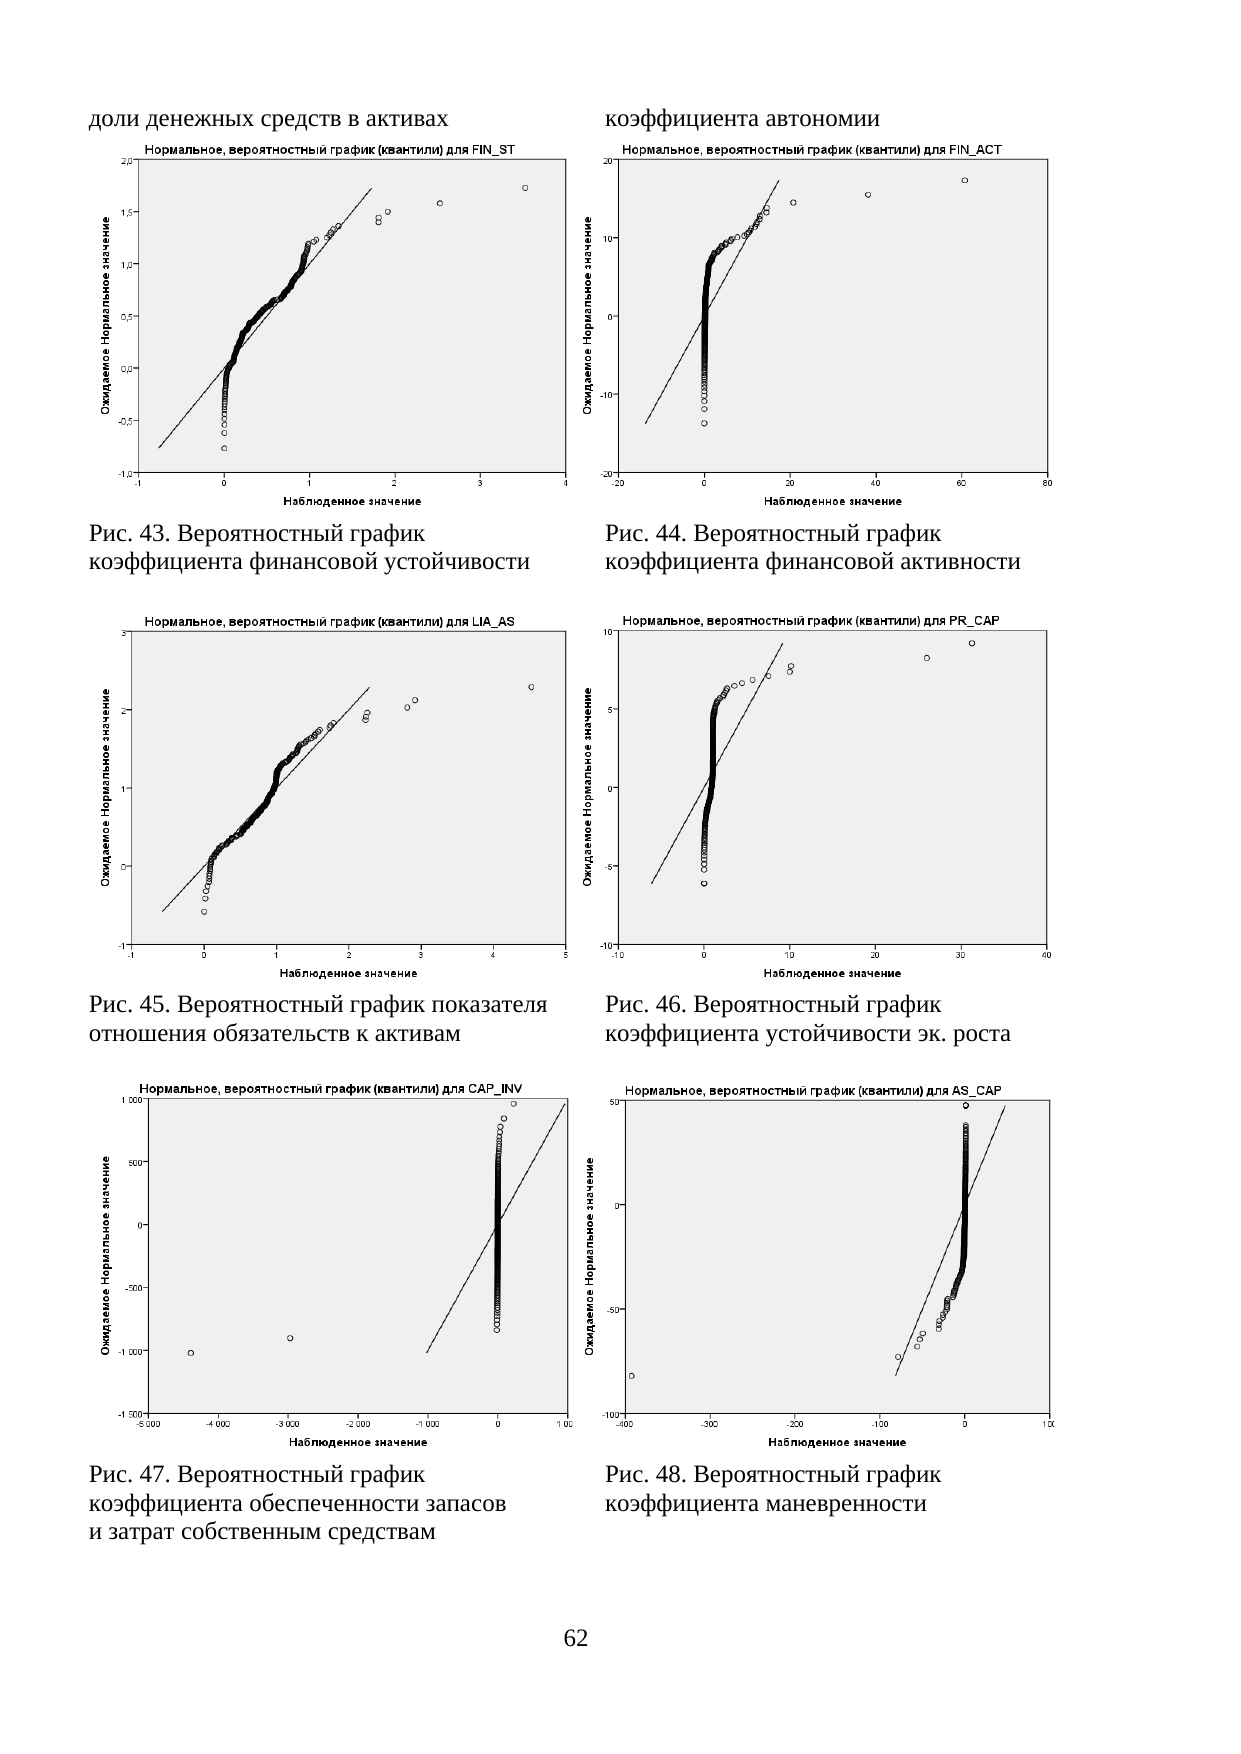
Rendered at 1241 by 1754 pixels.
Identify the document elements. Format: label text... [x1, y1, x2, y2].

text доли денежных средств в активах коэффициента автономии [88, 103, 1063, 132]
text и затрат собственным средствам [88, 1516, 1063, 1545]
text отношения обязательств к активам коэффициента устойчивости эк. роста [88, 1018, 1063, 1047]
picture [88, 132, 1053, 518]
picture [88, 603, 1052, 990]
text коэффициента обеспеченности запасов коэффициента маневренности [88, 1488, 1063, 1516]
picture [88, 1071, 1055, 1459]
text Рис. 45. Вероятностный график показателя Рис. 46. Вероятностный график [88, 989, 1063, 1018]
text Рис. 43. Вероятностный график Рис. 44. Вероятностный график [88, 518, 1063, 546]
text коэффициента финансовой устойчивости коэффициента финансовой активности [88, 546, 1063, 575]
